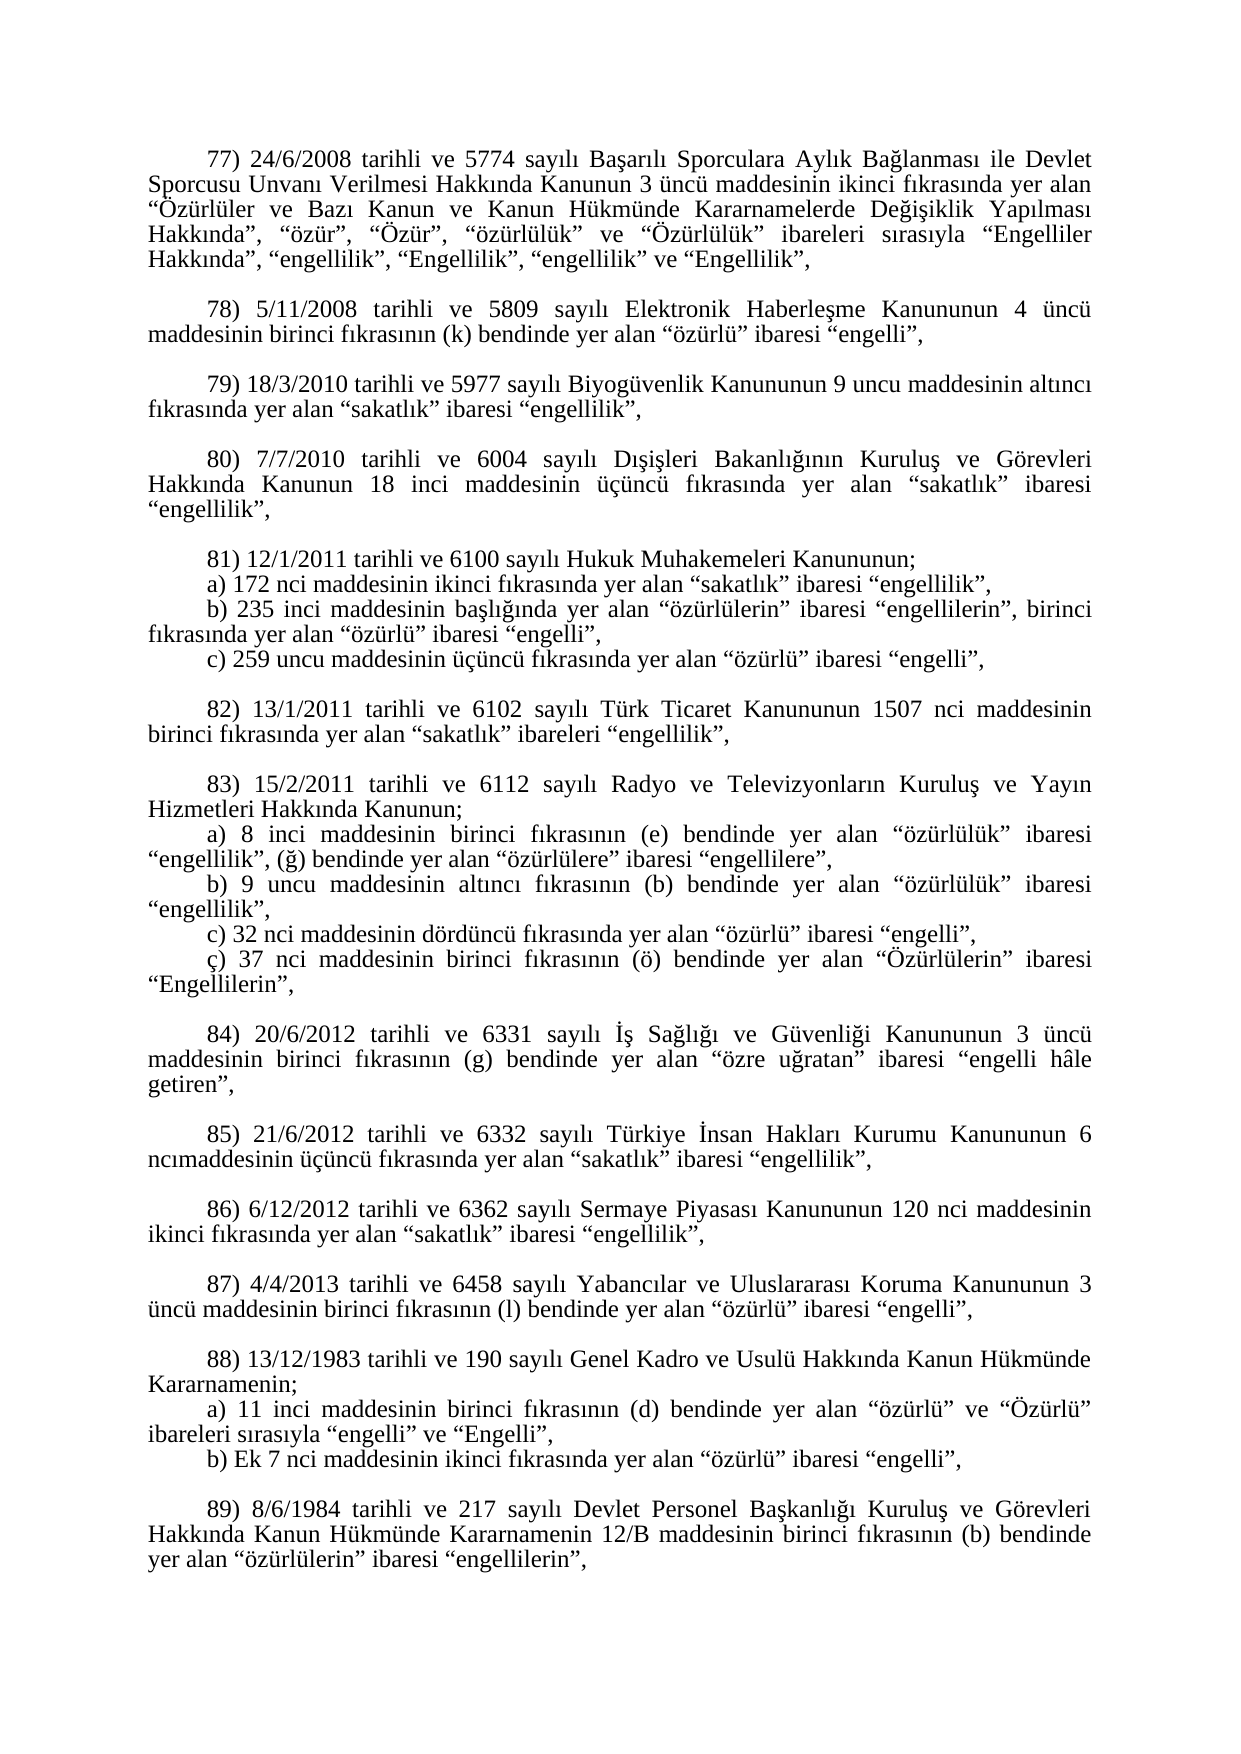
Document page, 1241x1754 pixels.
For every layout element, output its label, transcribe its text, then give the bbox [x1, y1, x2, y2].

text 89) 8/6/1984 tarihli ve 217 sayılı Devlet Personel Başkanlığı Kuruluş ve Görevleri Hakkında Kanun Hükmünde Kararnamenin 12/B maddesinin birinci fıkrasının (b) bendinde yer alan “özürlülerin” ibaresi “engellilerin”, [148, 1498, 1093, 1573]
text b) 235 inci maddesinin başlığında yer alan “özürlülerin” ibaresi “engellilerin”, birinci fıkrasında yer alan “özürlü” ibaresi “engelli”, [148, 598, 1093, 648]
text 83) 15/2/2011 tarihli ve 6112 sayılı Radyo ve Televizyonların Kuruluş ve Yayın Hizmetleri Hakkında Kanunun; [148, 773, 1093, 823]
text 82) 13/1/2011 tarihli ve 6102 sayılı Türk Ticaret Kanununun 1507 nci maddesinin birinci fıkrasında yer alan “sakatlık” ibareleri “engellilik”, [148, 698, 1093, 748]
text 87) 4/4/2013 tarihli ve 6458 sayılı Yabancılar ve Uluslararası Koruma Kanununun 3 üncü maddesinin birinci fıkrasının (l) bendinde yer alan “özürlü” ibaresi “engelli”, [148, 1273, 1093, 1323]
text 85) 21/6/2012 tarihli ve 6332 sayılı Türkiye İnsan Hakları Kurumu Kanununun 6 ncımaddesinin üçüncü fıkrasında yer alan “sakatlık” ibaresi “engellilik”, [148, 1123, 1093, 1173]
text b) Ek 7 nci maddesinin ikinci fıkrasında yer alan “özürlü” ibaresi “engelli”, [148, 1448, 1093, 1473]
text 77) 24/6/2008 tarihli ve 5774 sayılı Başarılı Sporculara Aylık Bağlanması ile Devlet Sporcusu Unvanı Verilmesi Hakkında Kanunun 3 üncü maddesinin ikinci fıkrasında yer alan “Özürlüler ve Bazı Kanun ve Kanun Hükmünde Kararnamelerde Değişiklik Yapılması Hakkında”, “özür”, “Özür”, “özürlülük” ve “Özürlülük” ibareleri sırasıyla “Engelliler Hakkında”, “engellilik”, “Engellilik”, “engellilik” ve “Engellilik”, [148, 148, 1093, 273]
text a) 8 inci maddesinin birinci fıkrasının (e) bendinde yer alan “özürlülük” ibaresi “engellilik”, (ğ) bendinde yer alan “özürlülere” ibaresi “engellilere”, [148, 823, 1093, 873]
text a) 172 nci maddesinin ikinci fıkrasında yer alan “sakatlık” ibaresi “engellilik”, [148, 573, 1093, 598]
text 79) 18/3/2010 tarihli ve 5977 sayılı Biyogüvenlik Kanununun 9 uncu maddesinin altıncı fıkrasında yer alan “sakatlık” ibaresi “engellilik”, [148, 373, 1093, 423]
text a) 11 inci maddesinin birinci fıkrasının (d) bendinde yer alan “özürlü” ve “Özürlü” ibareleri sırasıyla “engelli” ve “Engelli”, [148, 1398, 1093, 1448]
text 84) 20/6/2012 tarihli ve 6331 sayılı İş Sağlığı ve Güvenliği Kanununun 3 üncü maddesinin birinci fıkrasının (g) bendinde yer alan “özre uğratan” ibaresi “engelli hâle getiren”, [148, 1023, 1093, 1098]
text 80) 7/7/2010 tarihli ve 6004 sayılı Dışişleri Bakanlığının Kuruluş ve Görevleri Hakkında Kanunun 18 inci maddesinin üçüncü fıkrasında yer alan “sakatlık” ibaresi “engellilik”, [148, 448, 1093, 523]
text b) 9 uncu maddesinin altıncı fıkrasının (b) bendinde yer alan “özürlülük” ibaresi “engellilik”, [148, 873, 1093, 923]
text c) 32 nci maddesinin dördüncü fıkrasında yer alan “özürlü” ibaresi “engelli”, [148, 923, 1093, 948]
text 88) 13/12/1983 tarihli ve 190 sayılı Genel Kadro ve Usulü Hakkında Kanun Hükmünde Kararnamenin; [148, 1348, 1093, 1398]
text c) 259 uncu maddesinin üçüncü fıkrasında yer alan “özürlü” ibaresi “engelli”, [148, 648, 1093, 673]
text ç) 37 nci maddesinin birinci fıkrasının (ö) bendinde yer alan “Özürlülerin” ibaresi “Engellilerin”, [148, 948, 1093, 998]
text 78) 5/11/2008 tarihli ve 5809 sayılı Elektronik Haberleşme Kanununun 4 üncü maddesinin birinci fıkrasının (k) bendinde yer alan “özürlü” ibaresi “engelli”, [148, 298, 1093, 348]
text 81) 12/1/2011 tarihli ve 6100 sayılı Hukuk Muhakemeleri Kanununun; [148, 548, 1093, 573]
text 86) 6/12/2012 tarihli ve 6362 sayılı Sermaye Piyasası Kanununun 120 nci maddesinin ikinci fıkrasında yer alan “sakatlık” ibaresi “engellilik”, [148, 1198, 1093, 1248]
